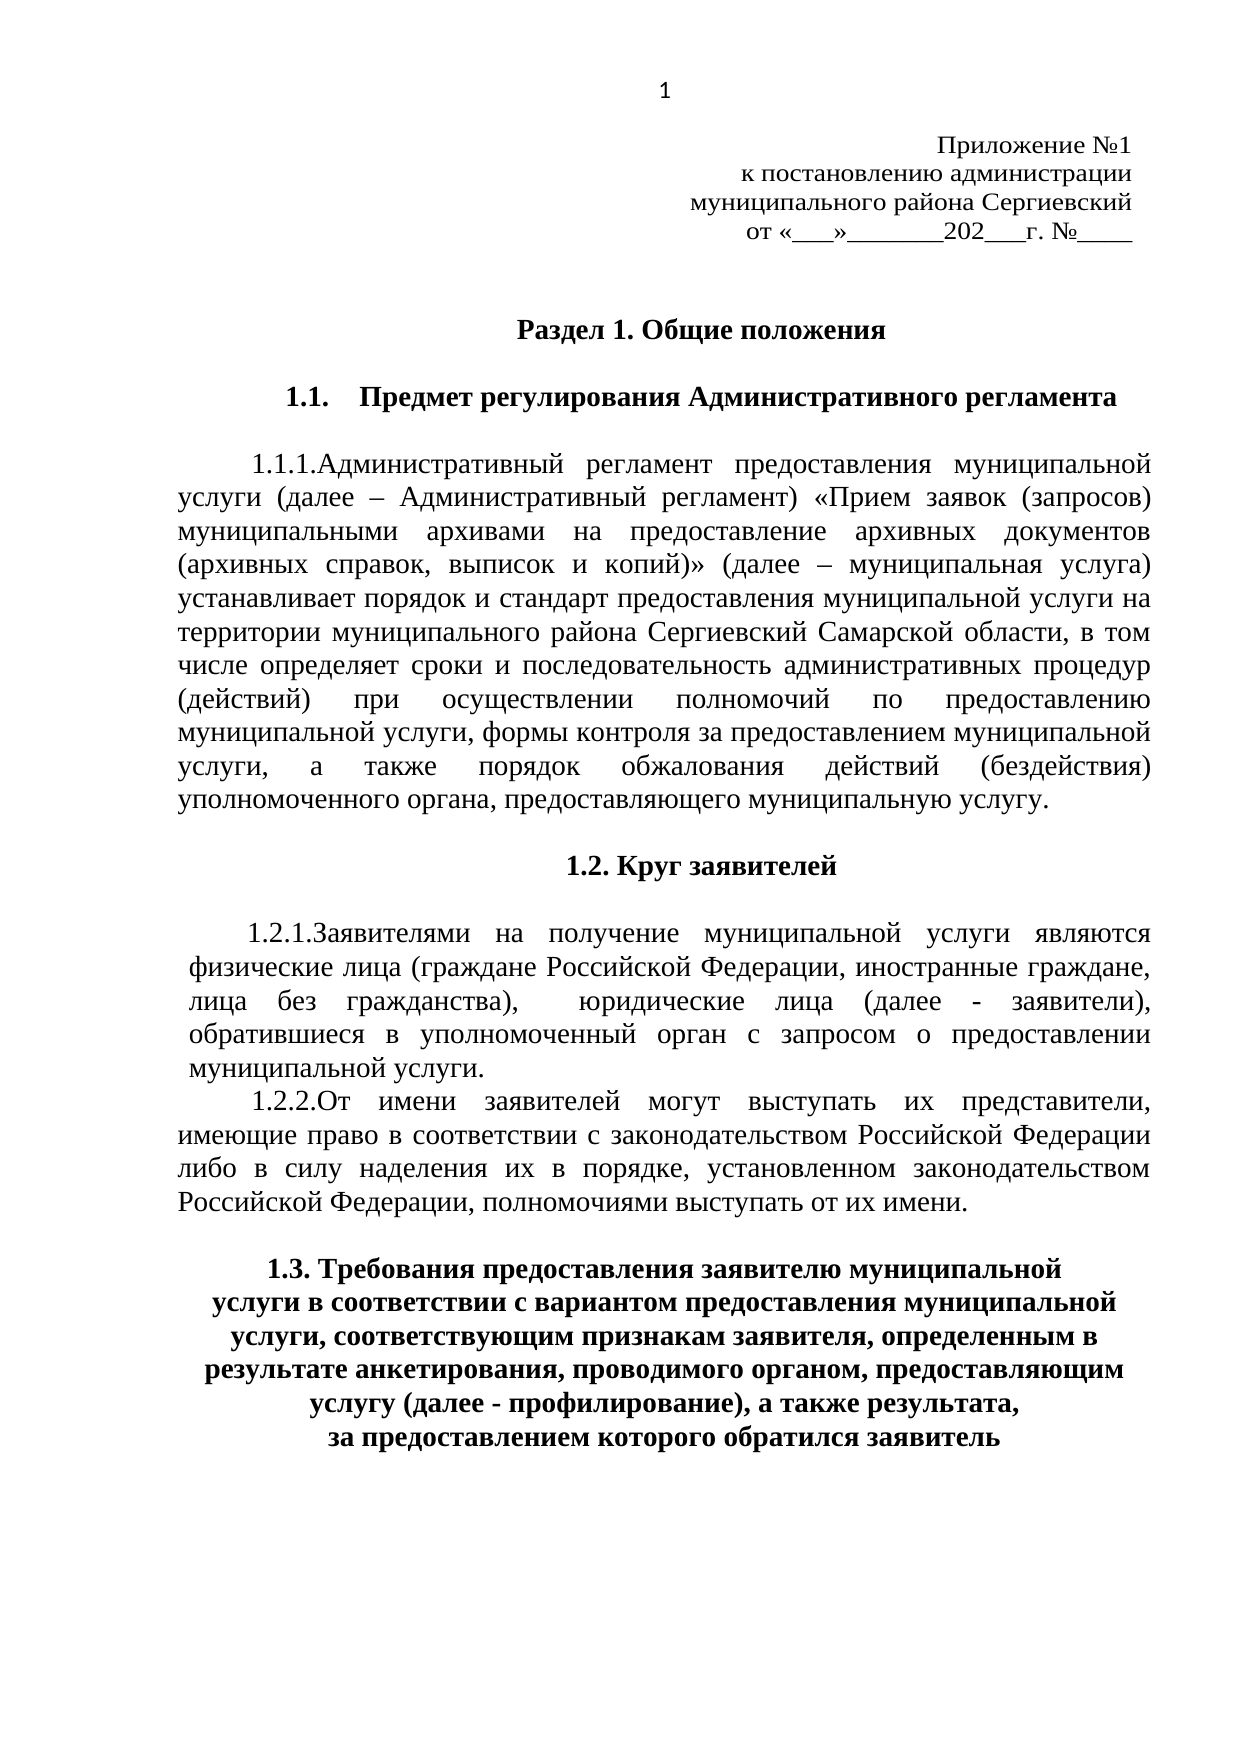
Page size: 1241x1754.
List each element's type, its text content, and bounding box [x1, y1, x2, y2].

text Приложение №1 [266, 130, 1132, 158]
text 1.3. Требования предоставления заявителю муниципальной услуги в соответствии с вариантом предоставления муниципальной услуги, соответствующим признакам заявителя, определенным в результате анкетирования, проводимого органом, предоставляющим услугу (далее - профилирование), а также результата, за предоставлением которого обратился заявитель [177, 1251, 1152, 1452]
text от «___»_______202___г. №____ [266, 216, 1132, 245]
text 1.2. Круг заявителей [177, 848, 1152, 882]
text муниципального района Сергиевский [266, 187, 1132, 216]
text 1.1.1.Административный регламент предоставления муниципальной услуги (далее – Административный регламент) «Прием заявок (запросов) муниципальными архивами на предоставление архивных документов (архивных справок, выписок и копий)» (далее – муниципальная услуга) устанавливает порядок и стандарт предоставления муниципальной услуги на территории муниципального района Сергиевский Самарской области, в том числе определяет сроки и последовательность административных процедур (действий) при осуществлении полномочий по предоставлению муниципальной услуги, формы контроля за предоставлением муниципальной услуги, а также порядок обжалования действий (бездействия) уполномоченного органа, предоставляющего муниципальную услугу. [177, 446, 1152, 513]
text к постановлению администрации [266, 158, 1132, 187]
text 1.2.1.Заявителями на получение муниципальной услуги являются физические лица (граждане Российской Федерации, иностранные граждане, лица без гражданства), юридические лица (далее - заявители), обратившиеся в уполномоченный орган с запросом о предоставлении муниципальной услуги. [188, 916, 1152, 1083]
text 1.1.1.Административный регламент предоставления муниципальной услуги (далее – Административный регламент) «Прием заявок (запросов) муниципальными архивами на предоставление архивных документов (архивных справок, выписок и копий)» (далее – муниципальная услуга) устанавливает порядок и стандарт предоставления муниципальной услуги на территории муниципального района Сергиевский Самарской области, в том числе определяет сроки и последовательность административных процедур (действий) при осуществлении полномочий по предоставлению муниципальной услуги, формы контроля за предоставлением муниципальной услуги, а также порядок обжалования действий (бездействия) уполномоченного органа, предоставляющего муниципальную услугу. [177, 547, 1152, 815]
text Раздел 1. Общие положения [177, 312, 1152, 345]
text 1.2.2.От имени заявителей могут выступать их представители, имеющие право в соответствии с законодательством Российской Федерации либо в силу наделения их в порядке, установленном законодательством Российской Федерации, полномочиями выступать от их имени. [177, 1083, 1152, 1217]
list Предмет регулирования Административного регламента [177, 379, 1152, 412]
